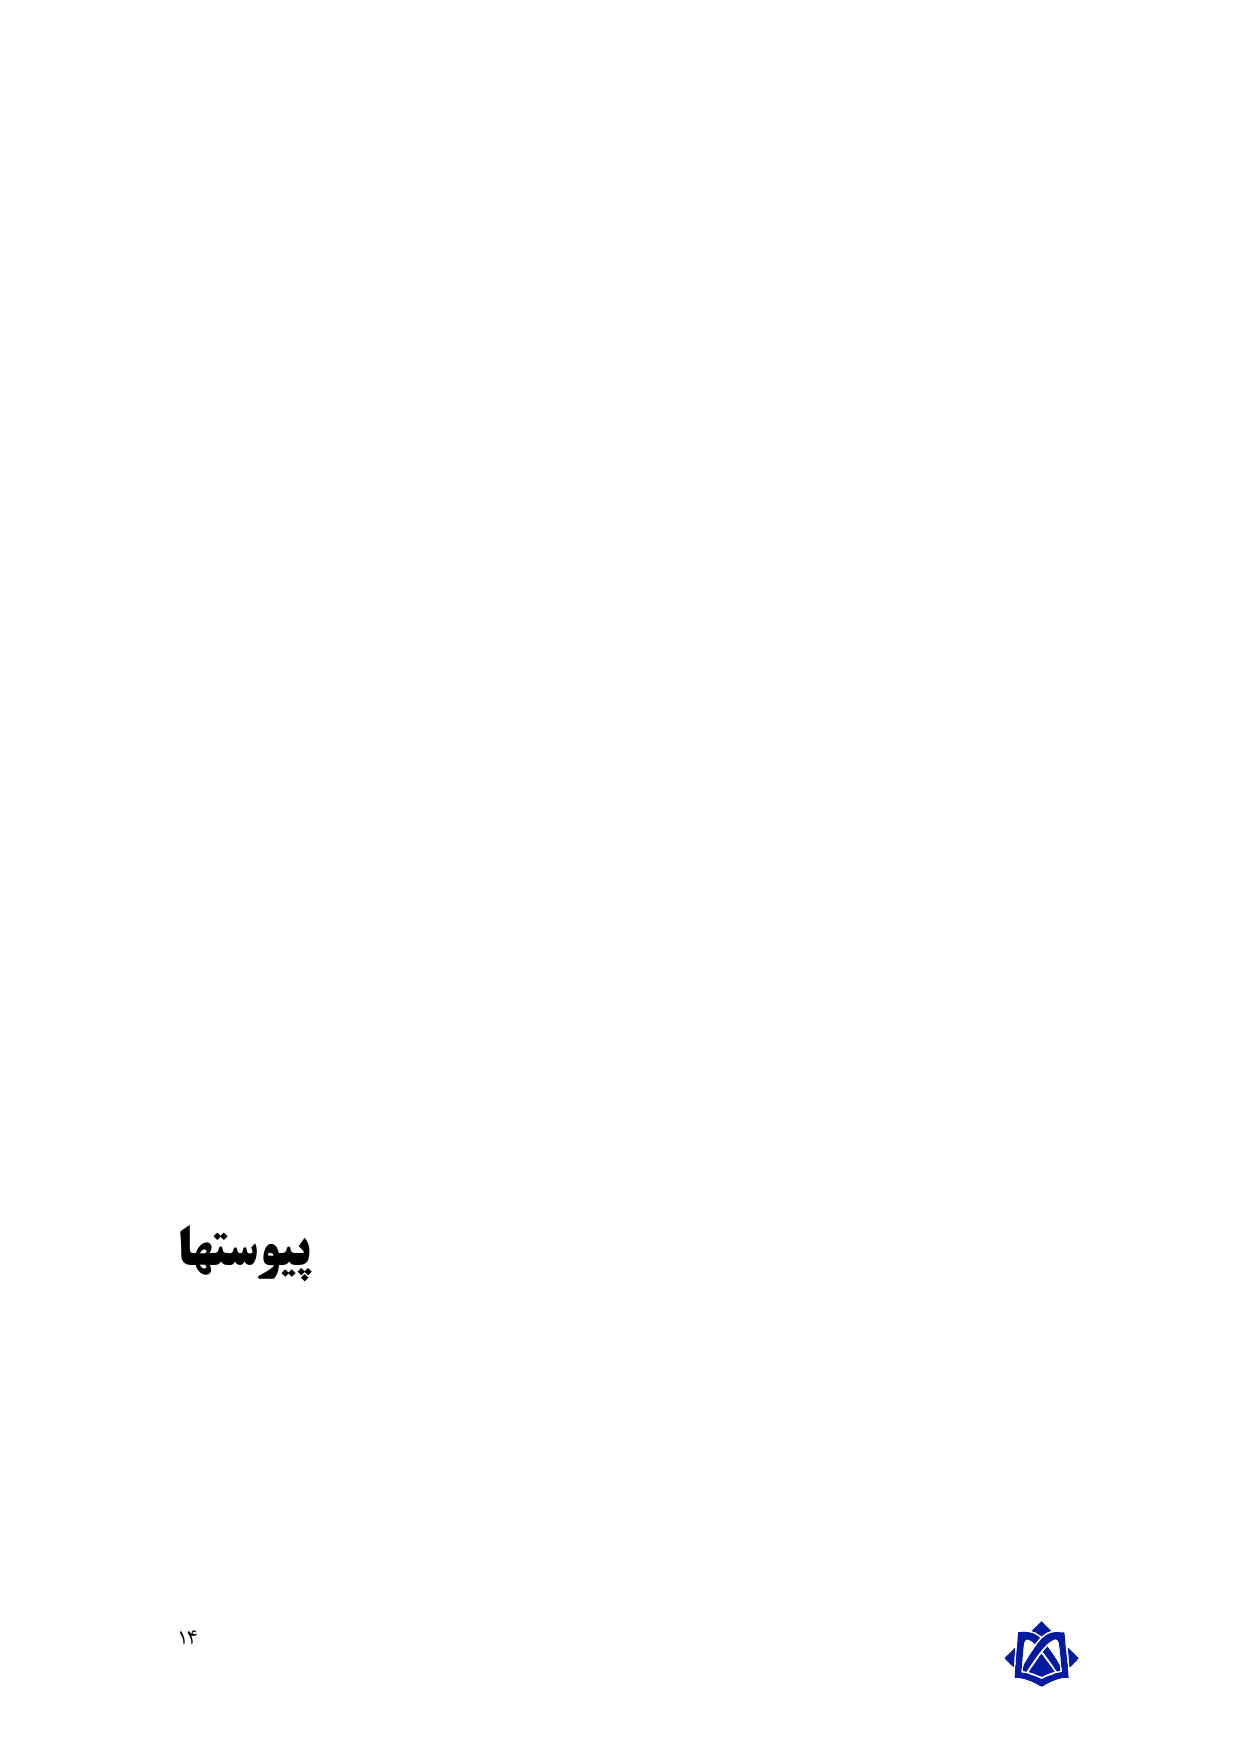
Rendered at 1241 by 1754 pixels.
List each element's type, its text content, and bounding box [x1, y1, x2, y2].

text پیوست‏ها [177, 1227, 1004, 1281]
picture [1004, 1621, 1079, 1687]
